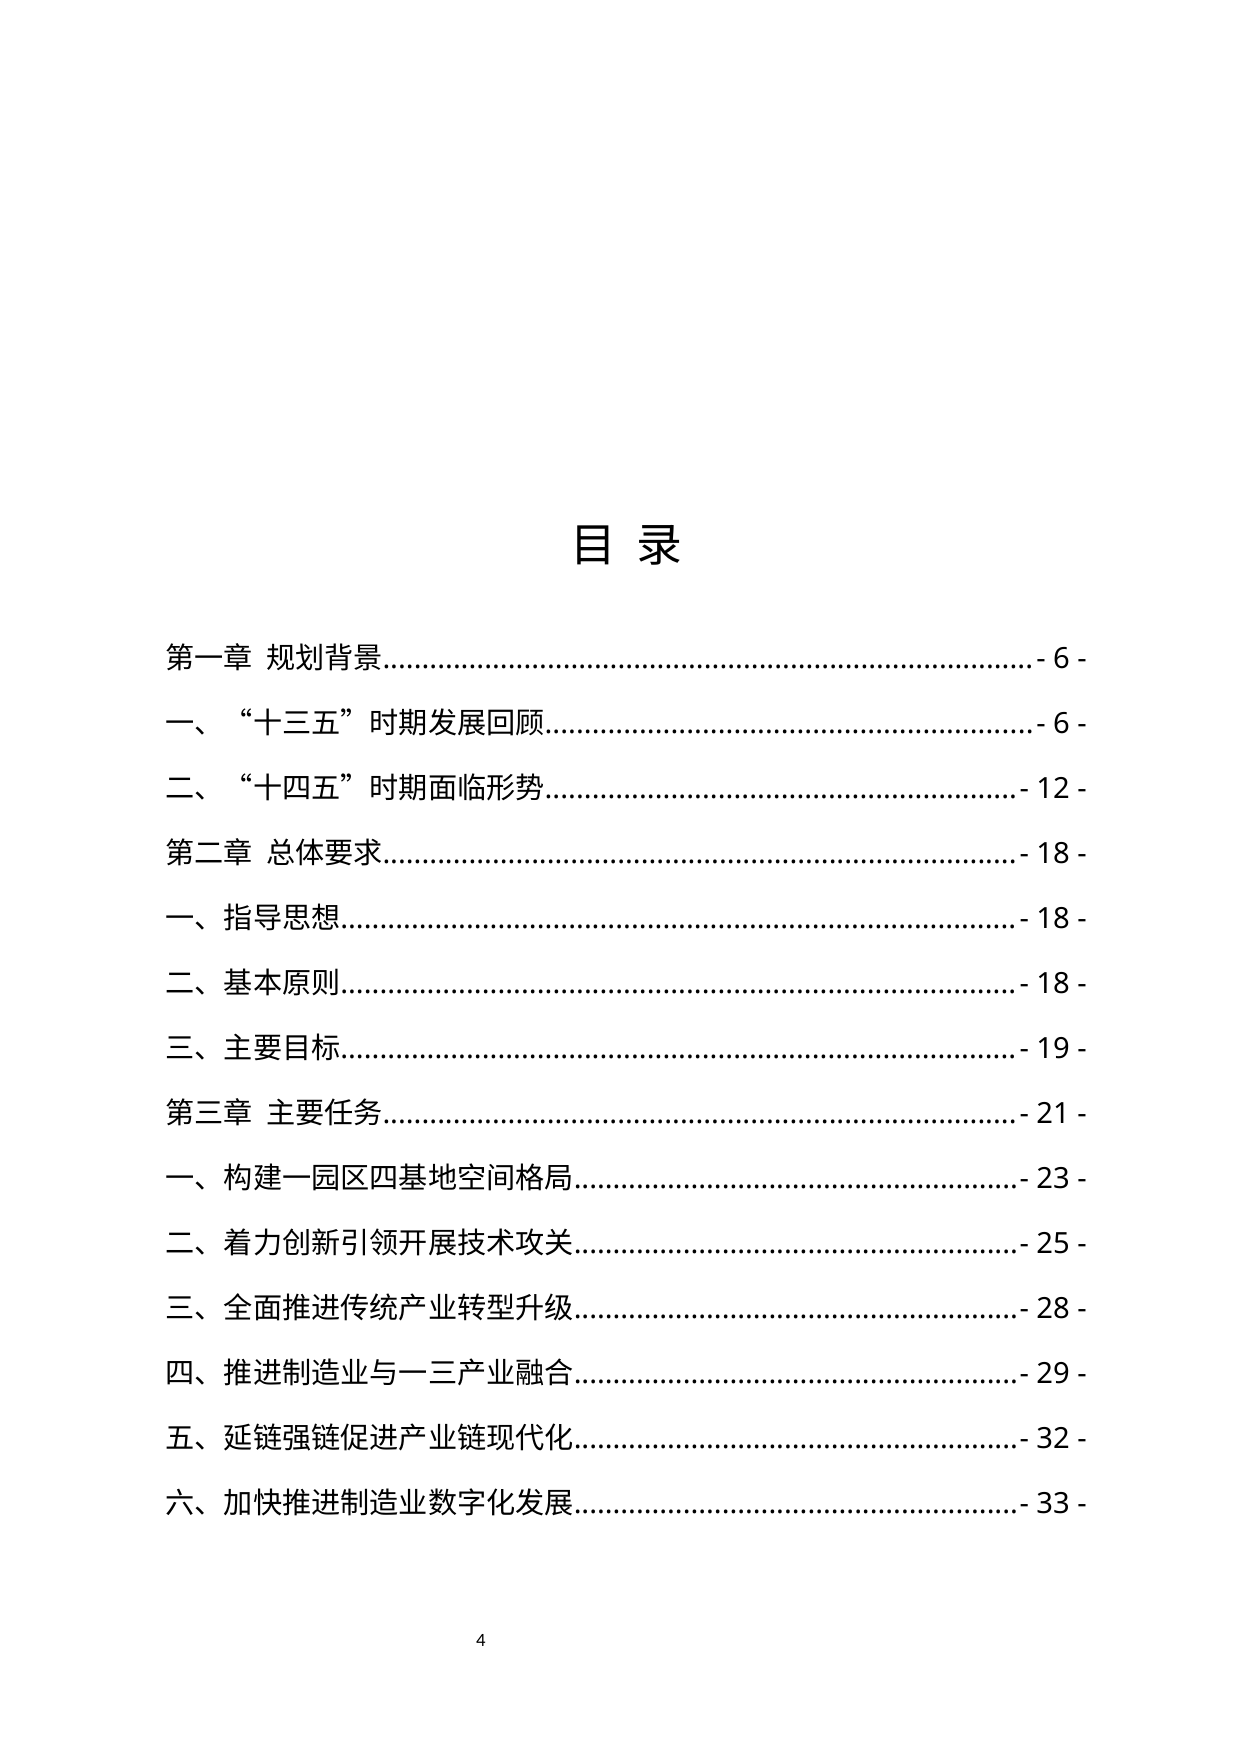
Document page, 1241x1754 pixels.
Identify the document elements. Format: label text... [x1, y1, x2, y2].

text 目 录 [165, 493, 1087, 590]
